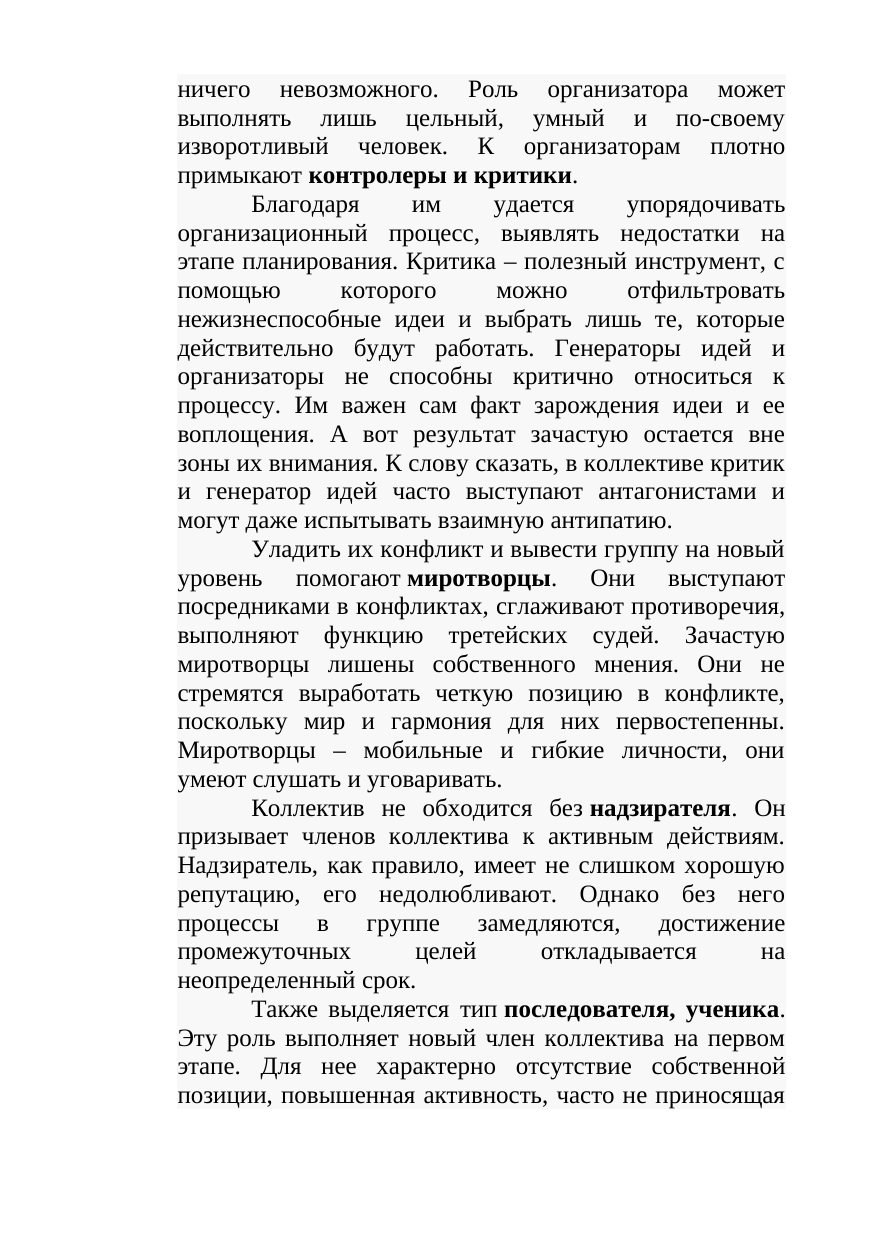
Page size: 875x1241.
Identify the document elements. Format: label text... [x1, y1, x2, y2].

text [177, 74, 786, 189]
text Благодаря им удается упорядочивать организационный процесс, выявлять недостатки на этапе планирования. Критика – полезный инструмент, с помощью которого можно отфильтровать нежизнеспособные идеи и выбрать лишь те, которые действительно будут работать. Генераторы идей и организаторы не способны критично относиться к процессу. Им важен сам факт зарождения идеи и ее воплощения. А вот результат зачастую остается вне зоны их внимания. К слову сказать, в коллективе критик и генератор идей часто выступают антагонистами и могут даже испытывать взаимную антипатию. [177, 189, 786, 534]
text Уладить их конфликт и вывести группу на новый уровень помогают миротворцы. Они выступают посредниками в конфликтах, сглаживают противоречия, выполняют функцию третейских судей. Зачастую миротворцы лишены собственного мнения. Они не стремятся выработать четкую позицию в конфликте, поскольку мир и гармония для них первостепенны. Миротворцы – мобильные и гибкие личности, они умеют слушать и уговаривать. [177, 534, 786, 793]
text Коллектив не обходится без надзирателя. Он призывает членов коллектива к активным действиям. Надзиратель, как правило, имеет не слишком хорошую репутацию, его недолюбливают. Однако без него процессы в группе замедляются, достижение промежуточных целей откладывается на неопределенный срок. [177, 793, 786, 994]
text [177, 994, 786, 1109]
